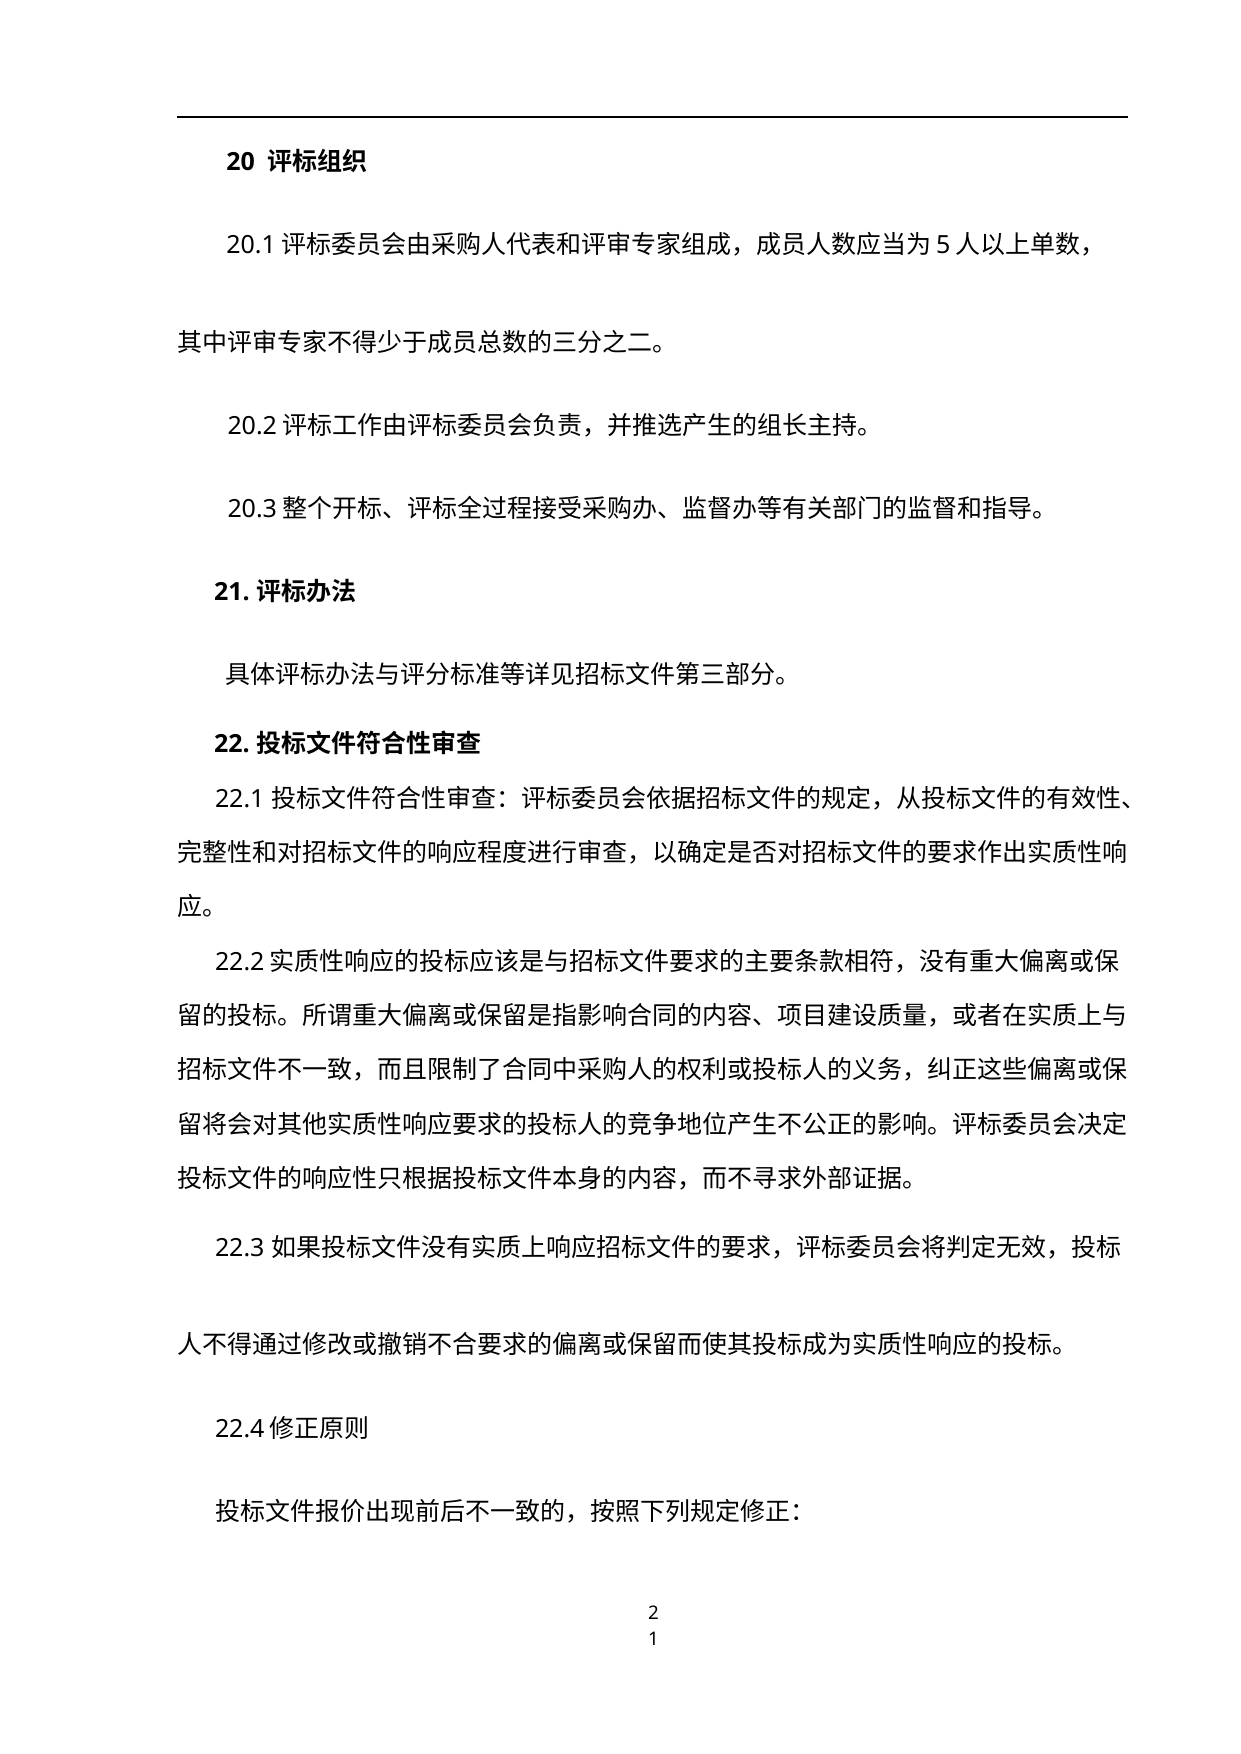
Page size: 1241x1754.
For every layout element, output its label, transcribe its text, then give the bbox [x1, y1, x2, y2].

text 投标文件报价出现前后不一致的，按照下列规定修正： [177, 1477, 1128, 1542]
text 20.2评标工作由评标委员会负责，并推选产生的组长主持。 [177, 391, 1128, 456]
text 21. 评标办法 [177, 557, 1128, 622]
text 22.1 投标文件符合性审查：评标委员会依据招标文件的规定，从投标文件的有效性、完整性和对招标文件的响应程度进行审查，以确定是否对招标文件的要求作出实质性响应。 [177, 778, 1128, 923]
text 具体评标办法与评分标准等详见招标文件第三部分。 [177, 641, 1128, 706]
text 22. 投标文件符合性审查 [177, 724, 1128, 760]
text 22.4修正原则 [177, 1394, 1128, 1459]
text 22.3 如果投标文件没有实质上响应招标文件的要求，评标委员会将判定无效，投标人不得通过修改或撤销不合要求的偏离或保留而使其投标成为实质性响应的投标。 [177, 1213, 1128, 1376]
text 22.2实质性响应的投标应该是与招标文件要求的主要条款相符，没有重大偏离或保留的投标。所谓重大偏离或保留是指影响合同的内容、项目建设质量，或者在实质上与招标文件不一致，而且限制了合同中采购人的权利或投标人的义务，纠正这些偏离或保留将会对其他实质性响应要求的投标人的竞争地位产生不公正的影响。评标委员会决定投标文件的响应性只根据投标文件本身的内容，而不寻求外部证据。 [177, 941, 1128, 1195]
text 20.3整个开标、评标全过程接受采购办、监督办等有关部门的监督和指导。 [177, 474, 1128, 539]
text 20.1评标委员会由采购人代表和评审专家组成，成员人数应当为5人以上单数，其中评审专家不得少于成员总数的三分之二。 [177, 211, 1128, 373]
text 20 评标组织 [177, 127, 1128, 192]
